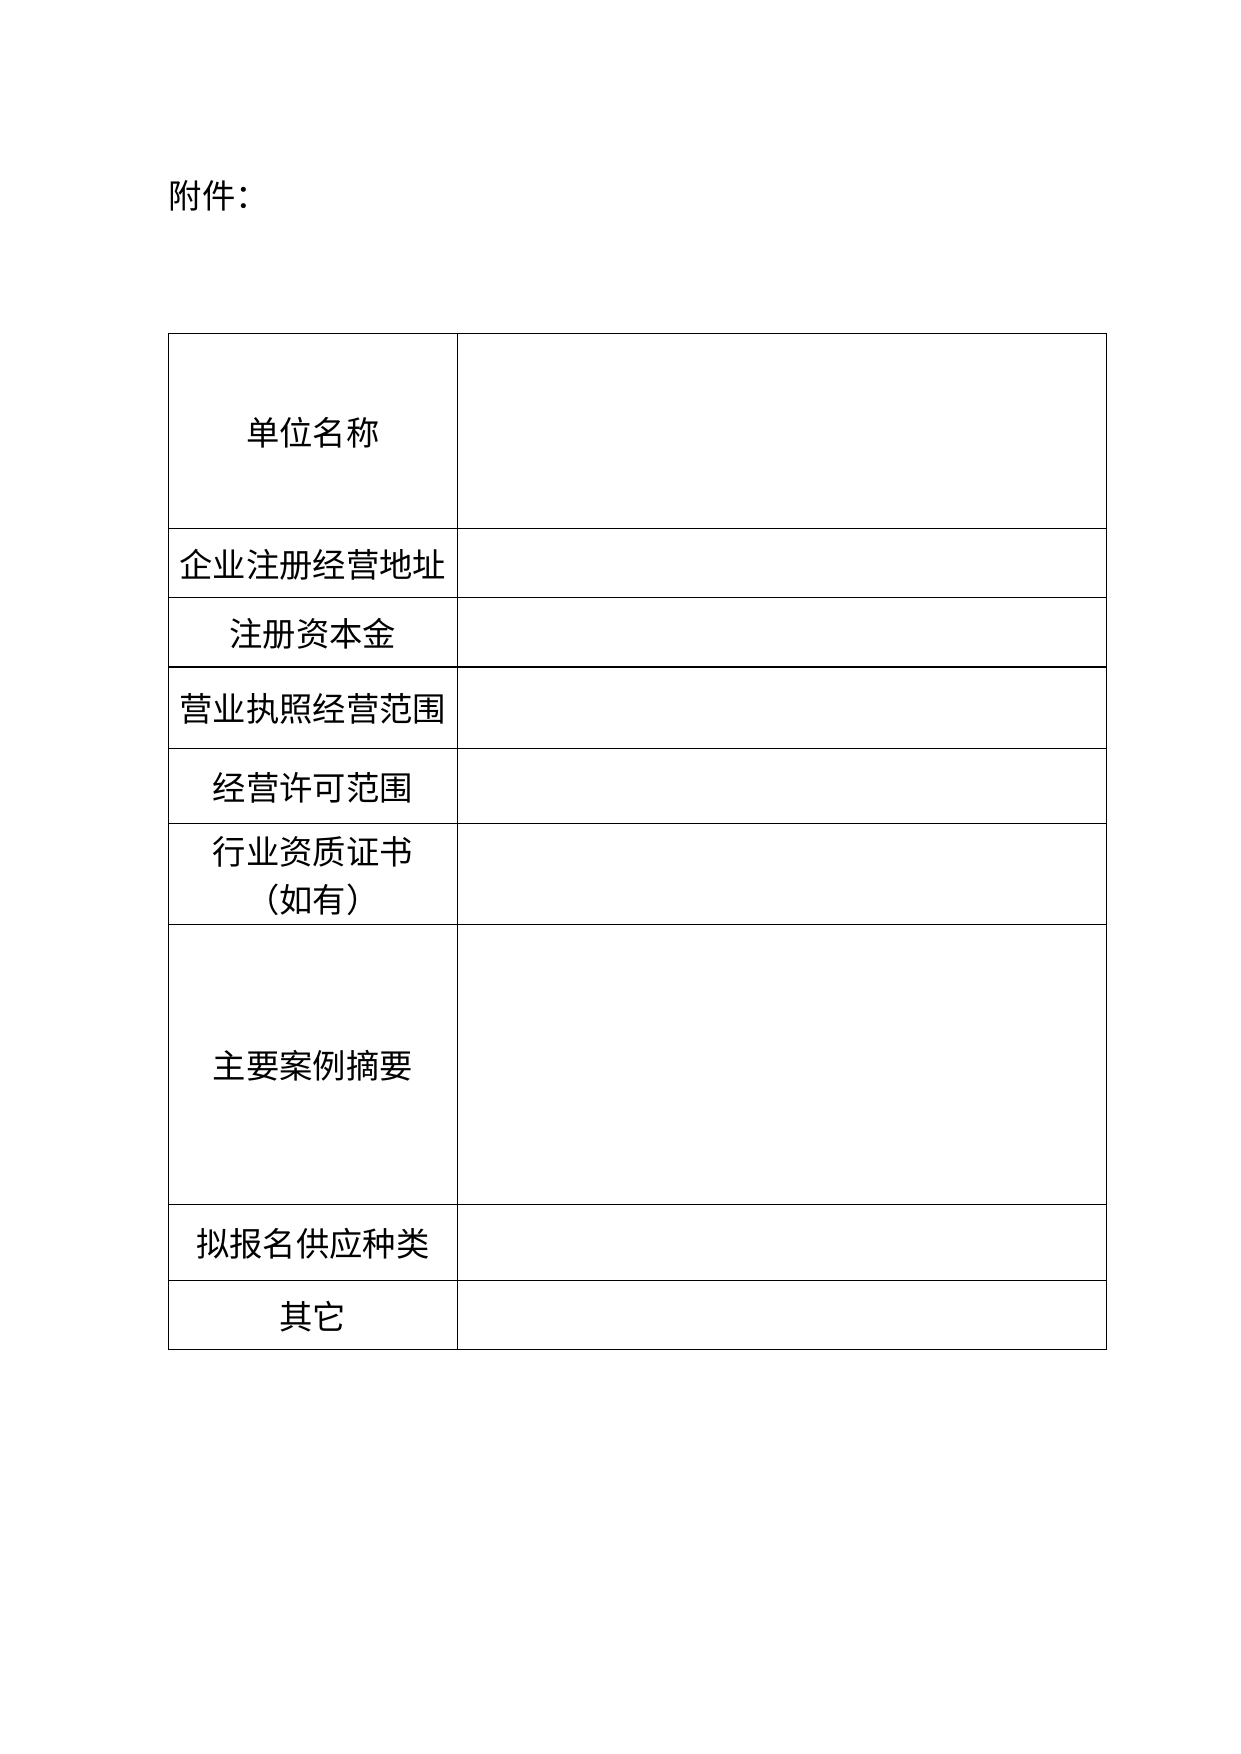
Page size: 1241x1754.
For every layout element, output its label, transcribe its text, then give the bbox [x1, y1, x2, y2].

table_header [458, 334, 1106, 528]
table_cell 营业执照经营范围 [169, 668, 457, 747]
table_cell [458, 925, 1106, 1204]
table_cell 行业资质证书 （如有） [169, 824, 457, 924]
table_cell 经营许可范围 [169, 749, 457, 823]
text 附件： [169, 162, 1106, 227]
table_cell [458, 1281, 1106, 1349]
table_cell [458, 824, 1106, 924]
table_cell [458, 1205, 1106, 1279]
table_cell [458, 598, 1106, 666]
table_cell 企业注册经营地址 [169, 529, 457, 597]
table_cell 拟报名供应种类 [169, 1205, 457, 1279]
table_cell 主要案例摘要 [169, 925, 457, 1204]
table_cell 注册资本金 [169, 598, 457, 666]
table_cell [458, 668, 1106, 747]
table_cell 其它 [169, 1281, 457, 1349]
table_cell [458, 749, 1106, 823]
table_cell [458, 529, 1106, 597]
table_header 单位名称 [169, 334, 457, 528]
